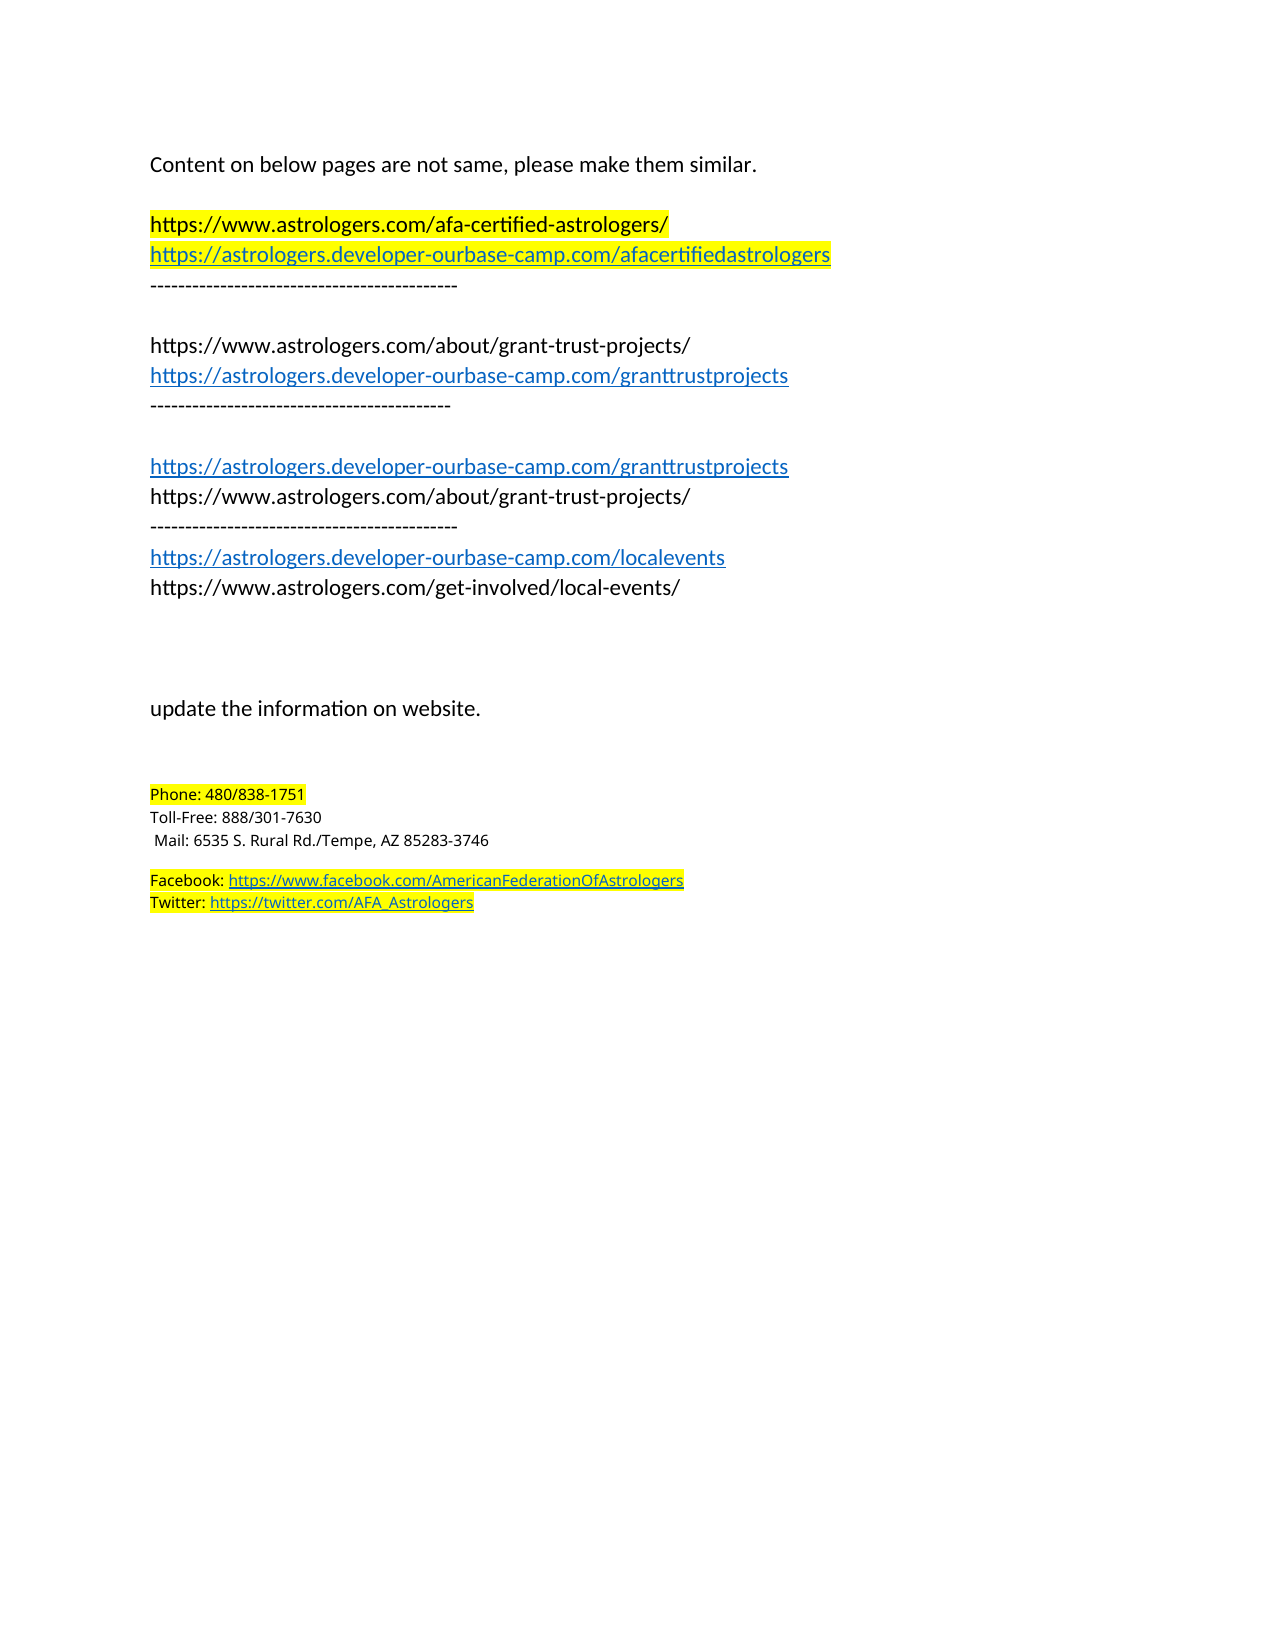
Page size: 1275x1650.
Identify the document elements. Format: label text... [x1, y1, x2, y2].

text Content on below pages are not same, please make them similar. https://www.astrologers.com/afa-certified-astrologers/ https://astrologers.developer-ourbase-camp.com/afacertifiedastrologers -------------------------------------------- https://www.astrologers.com/about/grant-trust-projects/ https://astrologers.developer-ourbase-camp.com/granttrustprojects ------------------------------------------- https://astrologers.developer-ourbase-camp.com/granttrustprojects https://www.astrologers.com/about/grant-trust-projects/ -------------------------------------------- https://astrologers.developer-ourbase-camp.com/localevents https://www.astrologers.com/get-involved/local-events/ update the information on website. Phone: 480/838-1751 Toll-Free: 888/301-7630 Mail: 6535 S. Rural Rd./Tempe, AZ 85283-3746 [150, 150, 1125, 851]
text Facebook: https://www.facebook.com/AmericanFederationOfAstrologers Twitter: https://twitter.com/AFA_Astrologers [150, 869, 1125, 967]
